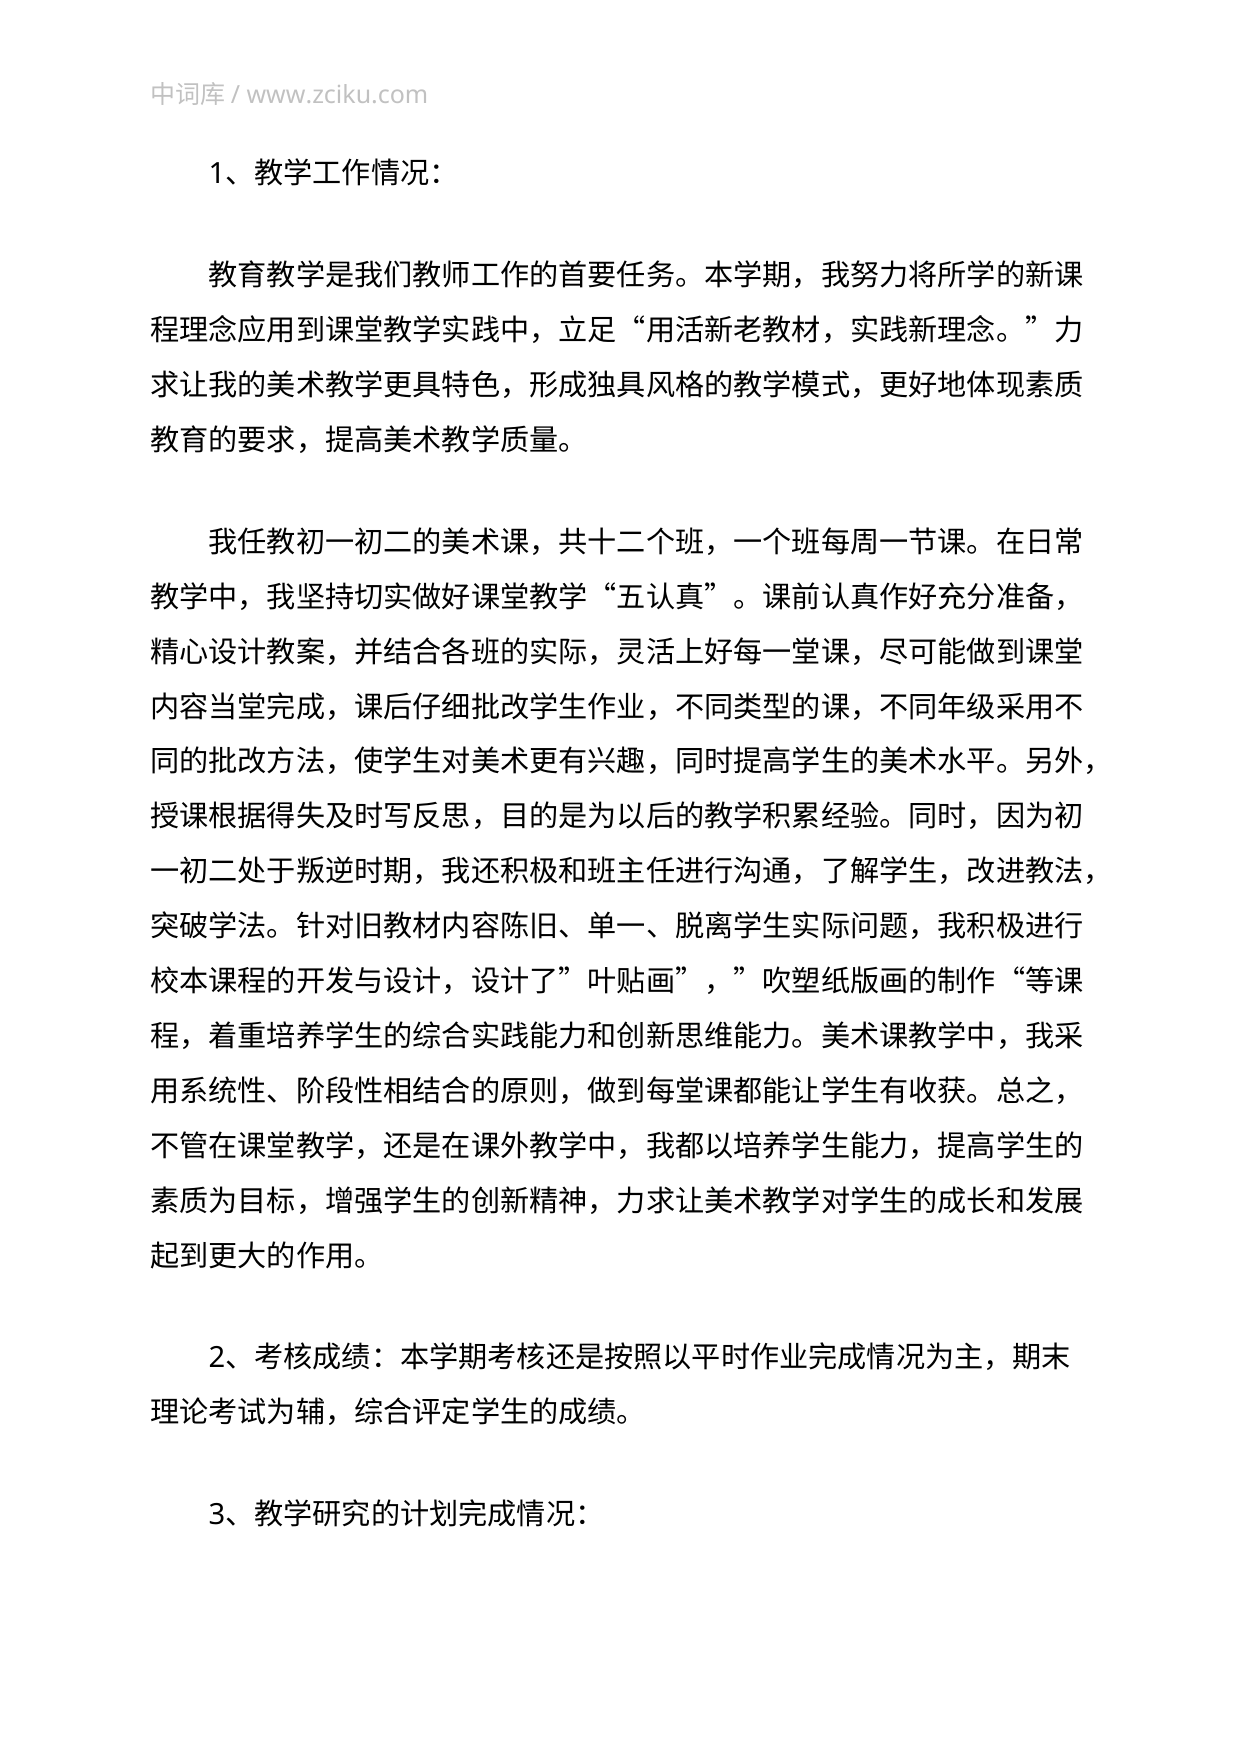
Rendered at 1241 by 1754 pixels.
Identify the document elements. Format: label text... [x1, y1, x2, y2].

text 我任教初一初二的美术课，共十二个班，一个班每周一节课。在日常教学中，我坚持切实做好课堂教学“五认真”。课前认真作好充分准备，精心设计教案，并结合各班的实际，灵活上好每一堂课，尽可能做到课堂内容当堂完成，课后仔细批改学生作业，不同类型的课，不同年级采用不同的批改方法，使学生对美术更有兴趣，同时提高学生的美术水平。另外，授课根据得失及时写反思，目的是为以后的教学积累经验。同时，因为初一初二处于叛逆时期，我还积极和班主任进行沟通，了解学生，改进教法，突破学法。针对旧教材内容陈旧、单一、脱离学生实际问题，我积极进行校本课程的开发与设计，设计了”叶贴画”，”吹塑纸版画的制作“等课程，着重培养学生的综合实践能力和创新思维能力。美术课教学中，我采用系统性、阶段性相结合的原则，做到每堂课都能让学生有收获。总之，不管在课堂教学，还是在课外教学中，我都以培养学生能力，提高学生的素质为目标，增强学生的创新精神，力求让美术教学对学生的成长和发展起到更大的作用。 [150, 518, 1090, 1274]
text 2、考核成绩：本学期考核还是按照以平时作业完成情况为主，期末理论考试为辅，综合评定学生的成绩。 [150, 1334, 1090, 1431]
text 教育教学是我们教师工作的首要任务。本学期，我努力将所学的新课程理念应用到课堂教学实践中，立足“用活新老教材，实践新理念。”力求让我的美术教学更具特色，形成独具风格的教学模式，更好地体现素质教育的要求，提高美术教学质量。 [150, 252, 1090, 459]
text 1、教学工作情况： [150, 150, 1090, 192]
text 3、教学研究的计划完成情况： [150, 1491, 1090, 1533]
